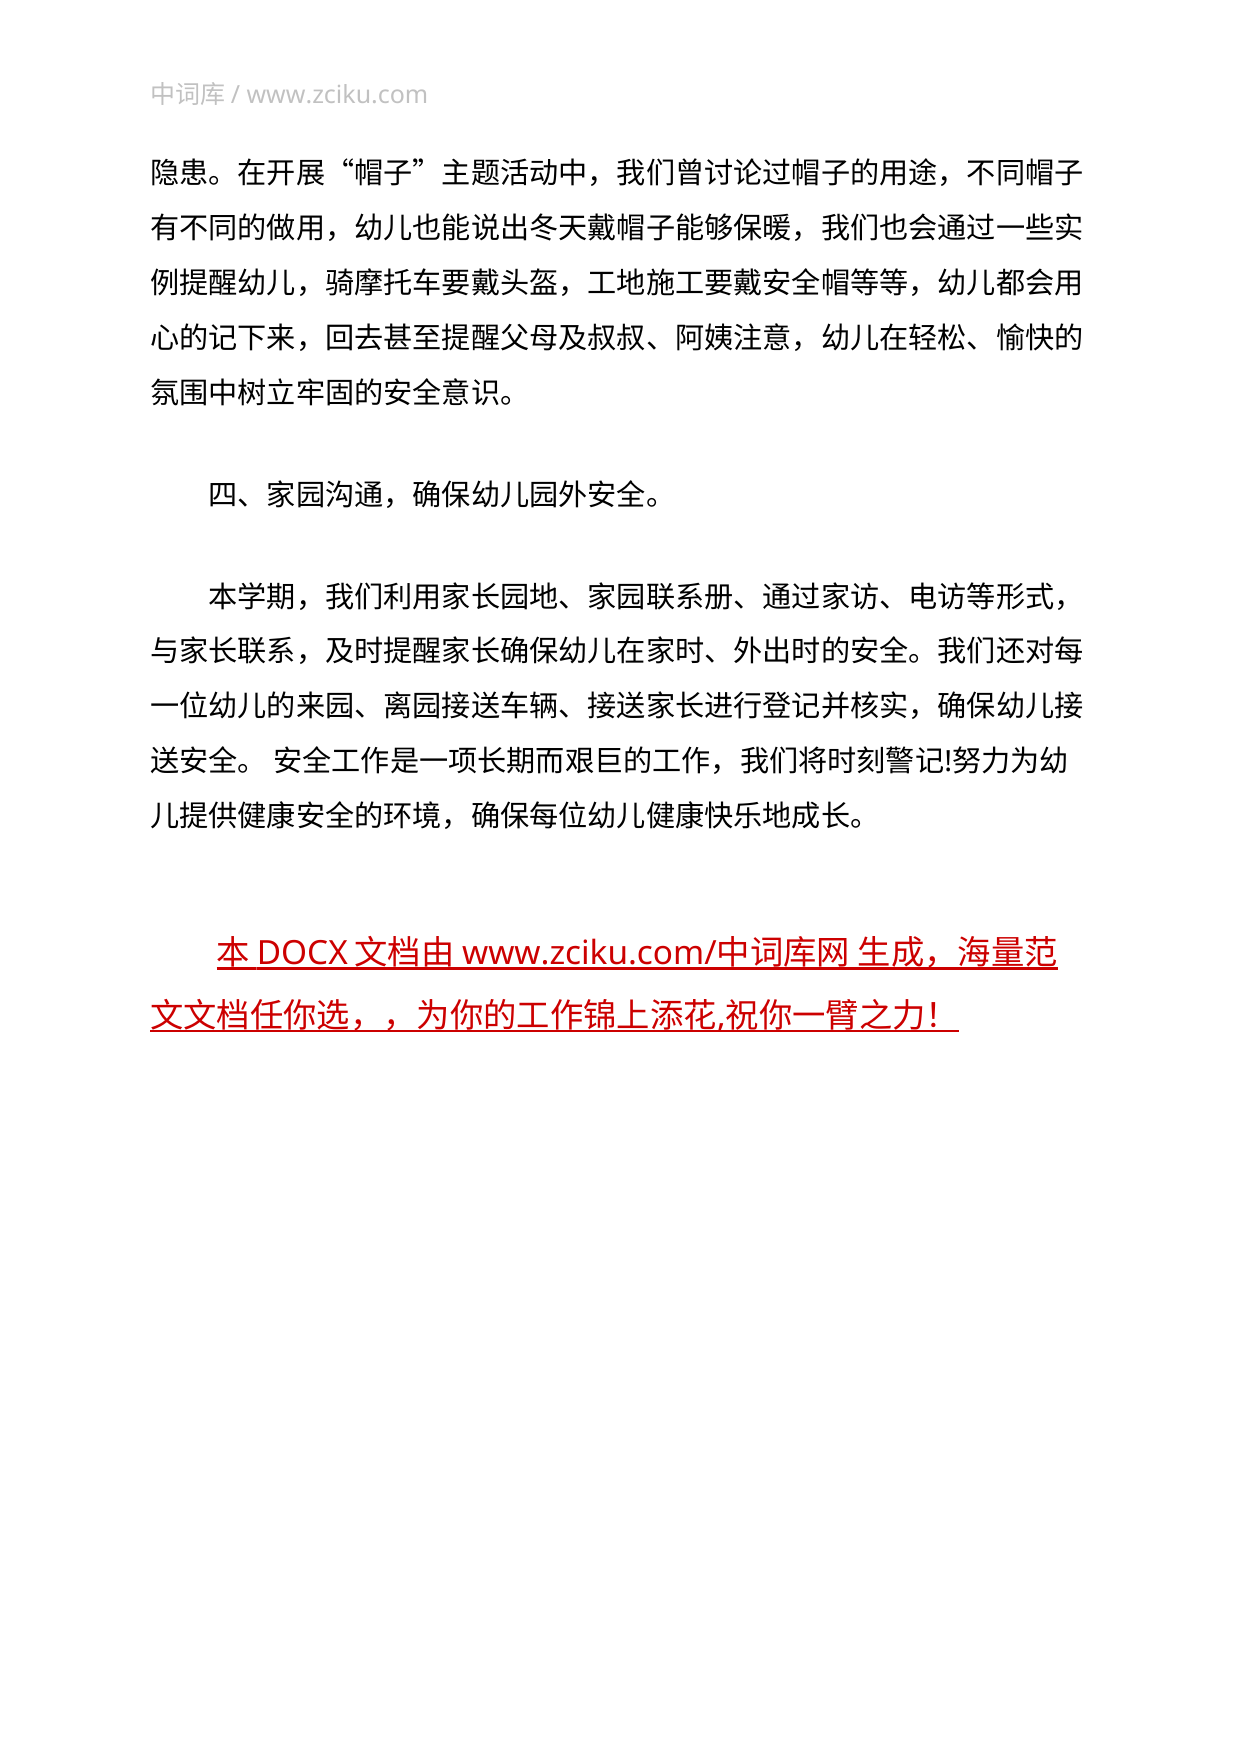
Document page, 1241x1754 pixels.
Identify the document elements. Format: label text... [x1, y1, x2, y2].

text 本学期，我们利用家长园地、家园联系册、通过家访、电访等形式，与家长联系，及时提醒家长确保幼儿在家时、外出时的安全。我们还对每一位幼儿的来园、离园接送车辆、接送家长进行登记并核实，确保幼儿接送安全。 安全工作是一项长期而艰巨的工作，我们将时刻警记!努力为幼儿提供健康安全的环境，确保每位幼儿健康快乐地成长。 [150, 573, 1090, 835]
text 本DOCX文档由 www.zciku.com/中词库网 生成，海量范文文档任你选，，为你的工作锦上添花,祝你一臂之力！ [150, 926, 1090, 1037]
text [150, 150, 1090, 412]
text 四、家园沟通，确保幼儿园外安全。 [150, 471, 1090, 514]
